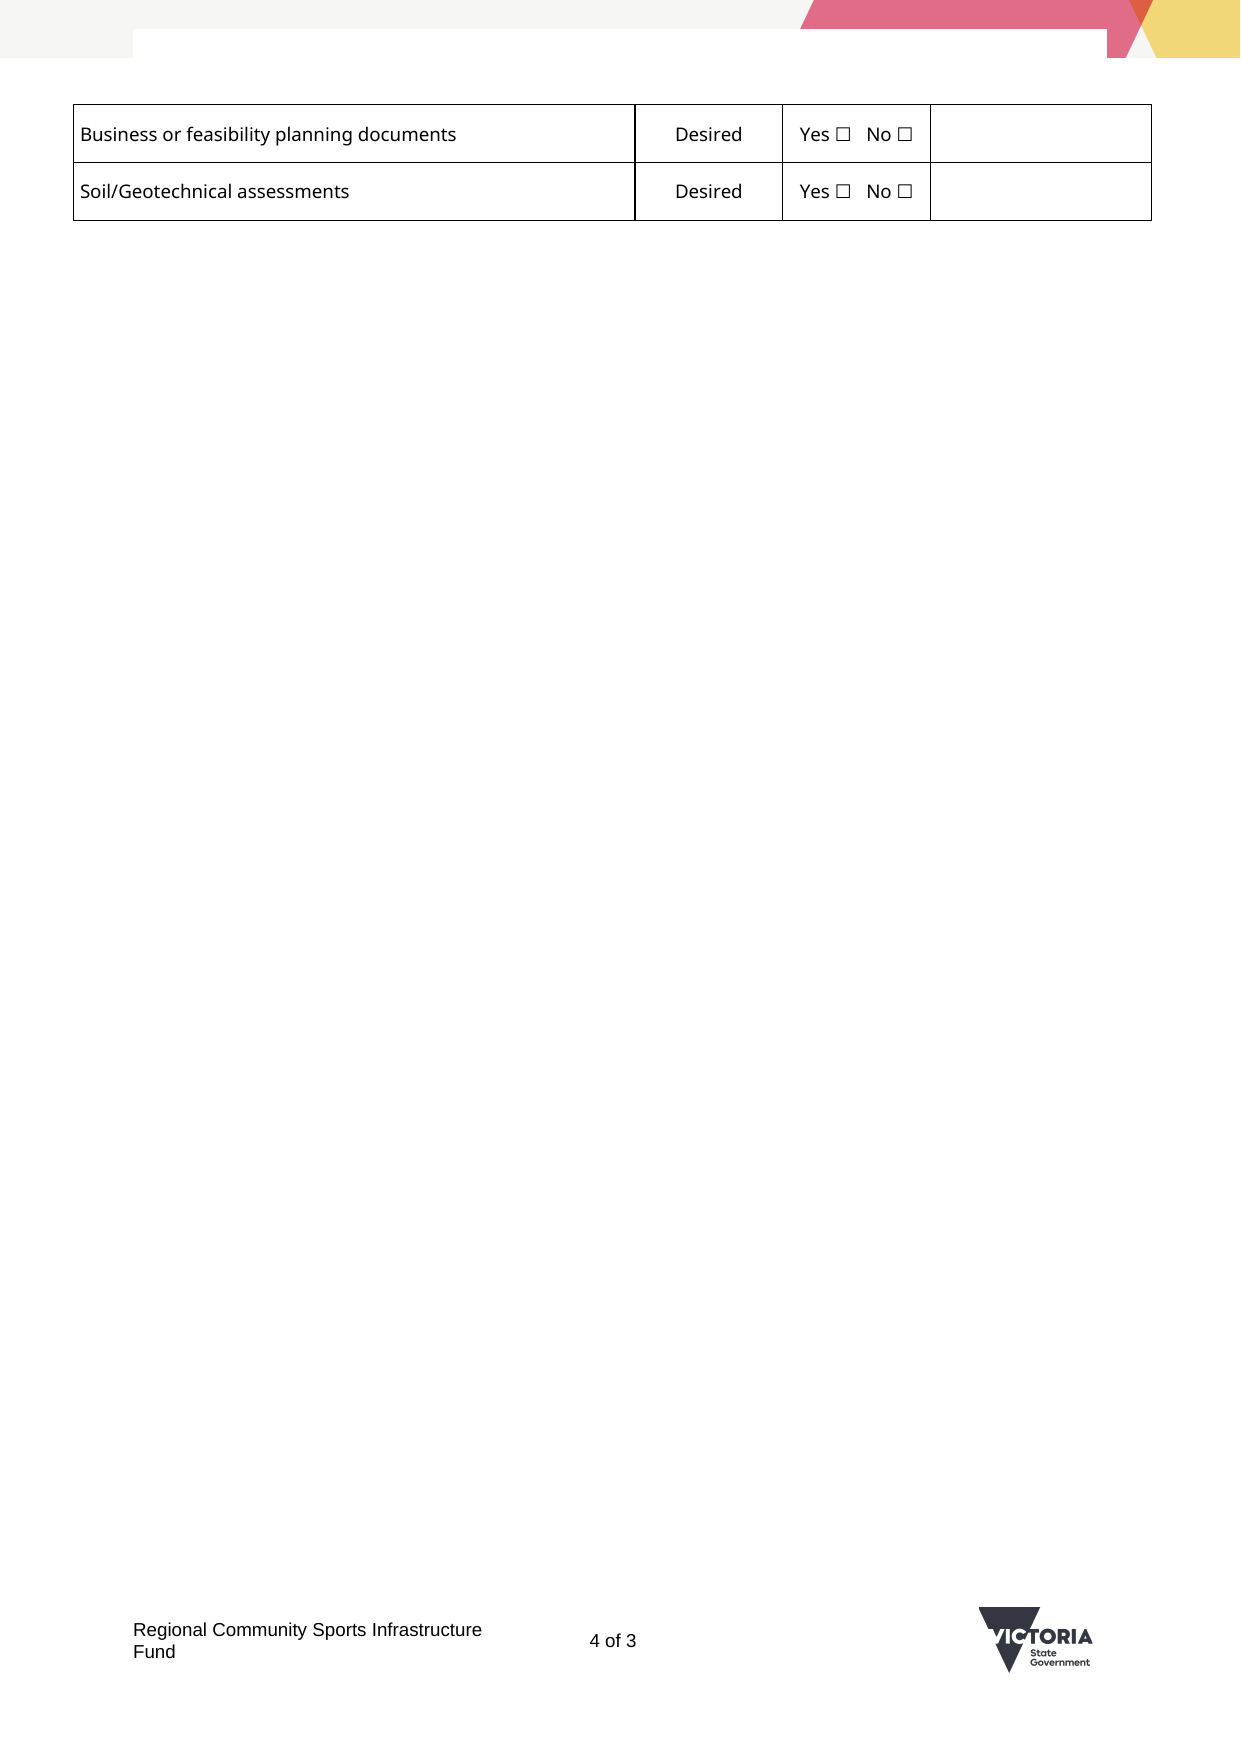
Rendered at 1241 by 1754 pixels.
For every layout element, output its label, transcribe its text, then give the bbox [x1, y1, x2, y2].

picture [978, 1607, 1093, 1673]
table_cell Soil/Geotechnical assessments [74, 163, 634, 220]
picture [0, 0, 1241, 117]
table_cell [931, 163, 1151, 220]
table_cell Yes No [783, 105, 930, 162]
table_cell Yes No [783, 163, 930, 220]
table_cell [931, 105, 1151, 162]
table_cell Desired [636, 163, 782, 220]
table_cell Business or feasibility planning documents [74, 105, 634, 162]
table_cell Desired [636, 105, 782, 162]
